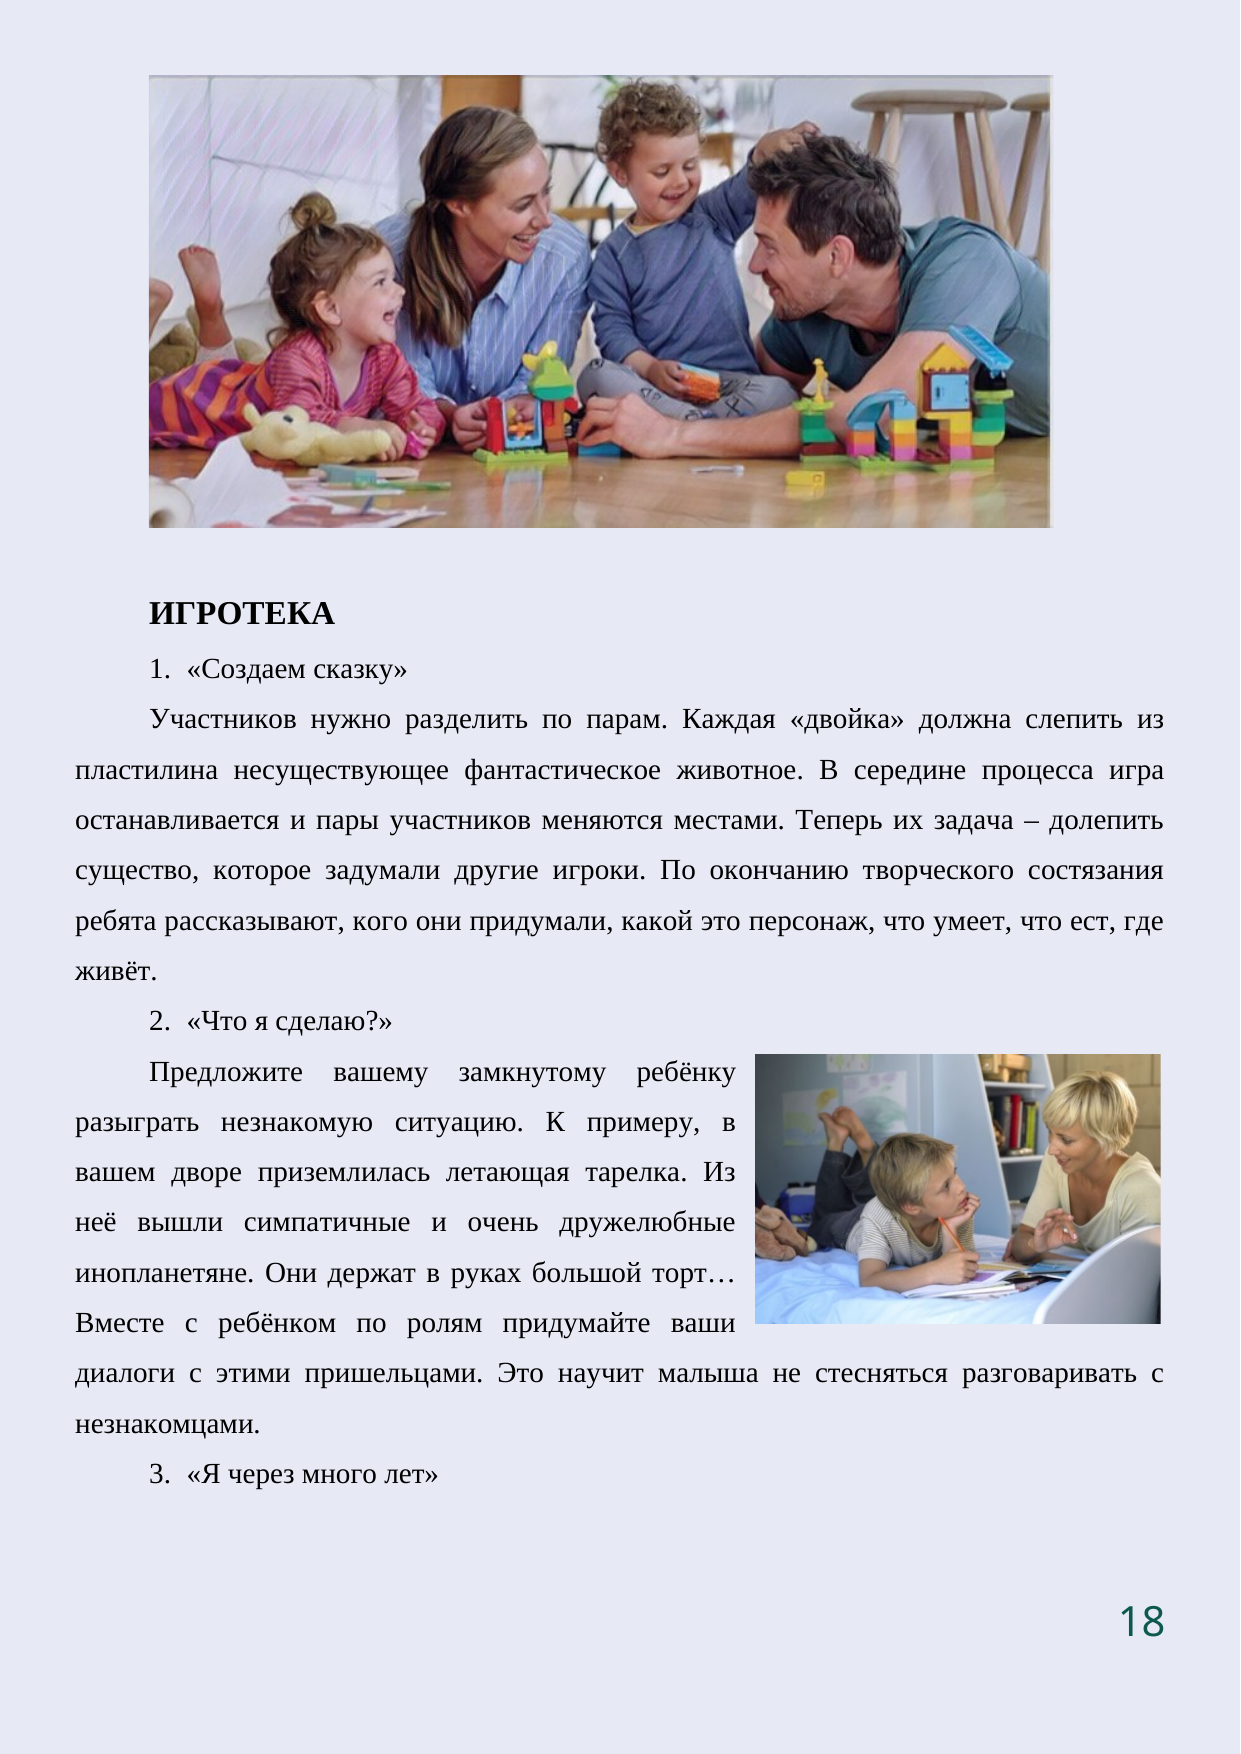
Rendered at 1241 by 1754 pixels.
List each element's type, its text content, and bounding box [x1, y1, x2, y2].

text Участников нужно разделить по парам. Каждая «двойка» должна слепить из пластилина несуществующее фантастическое животное. В середине процесса игра останавливается и пары участников меняются местами. Теперь их задача – долепить существо, которое задумали другие игроки. По окончанию творческого состязания ребята рассказывают, кого они придумали, какой это персонаж, что умеет, что ест, где живёт. [75, 701, 1165, 987]
list «Я через много лет» [149, 1456, 1165, 1490]
text Игротека [75, 594, 1165, 632]
picture [148, 75, 1054, 528]
list «Создаем сказку» [149, 651, 1165, 685]
picture [754, 1054, 1160, 1324]
list «Что я сделаю?» [149, 1003, 1165, 1037]
